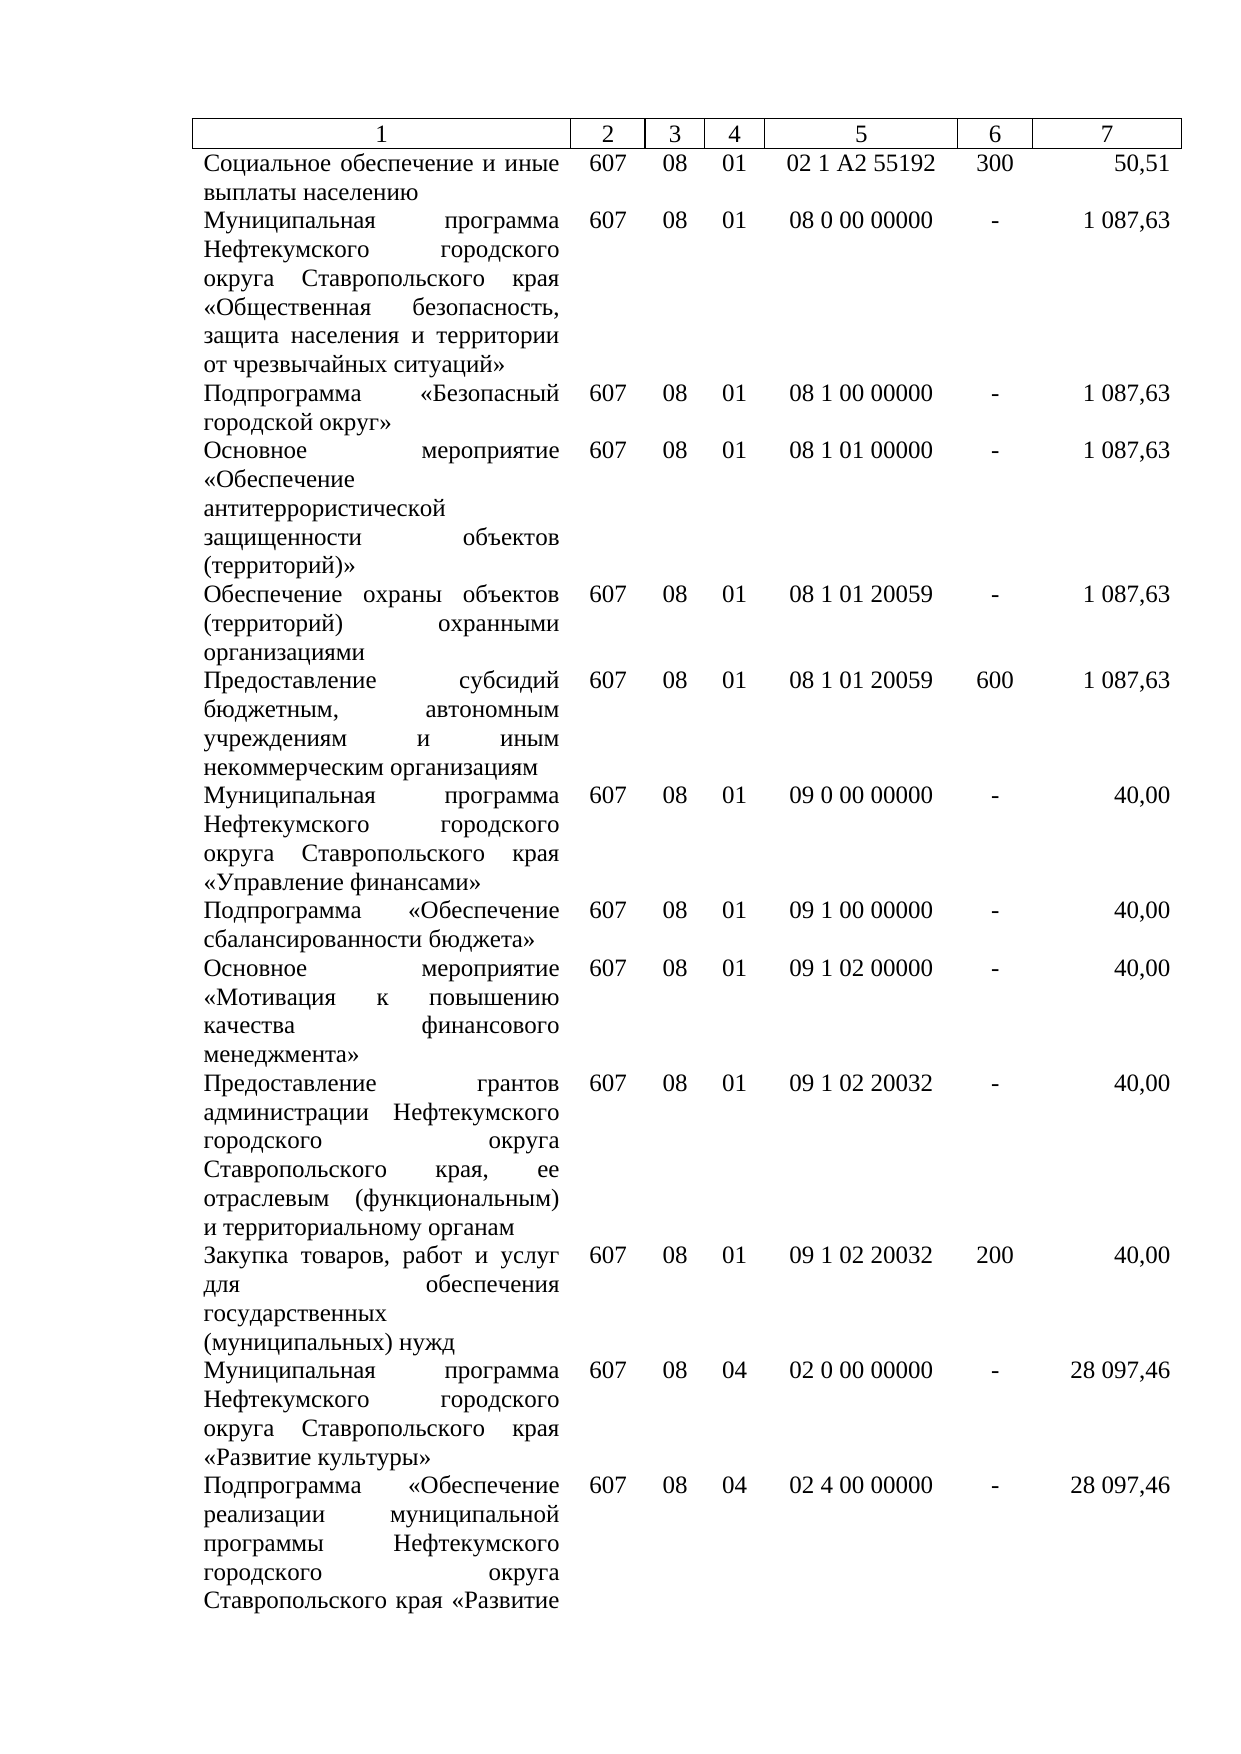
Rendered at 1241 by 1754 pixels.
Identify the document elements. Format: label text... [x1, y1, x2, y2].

table_header 3 [646, 119, 704, 148]
table_header 6 [958, 119, 1032, 148]
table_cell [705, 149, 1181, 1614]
table_header 7 [1033, 119, 1181, 148]
table_header 5 [765, 119, 957, 148]
table_header 2 [571, 119, 644, 148]
table_header 4 [705, 119, 764, 148]
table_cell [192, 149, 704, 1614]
table_header 1 [193, 119, 570, 148]
